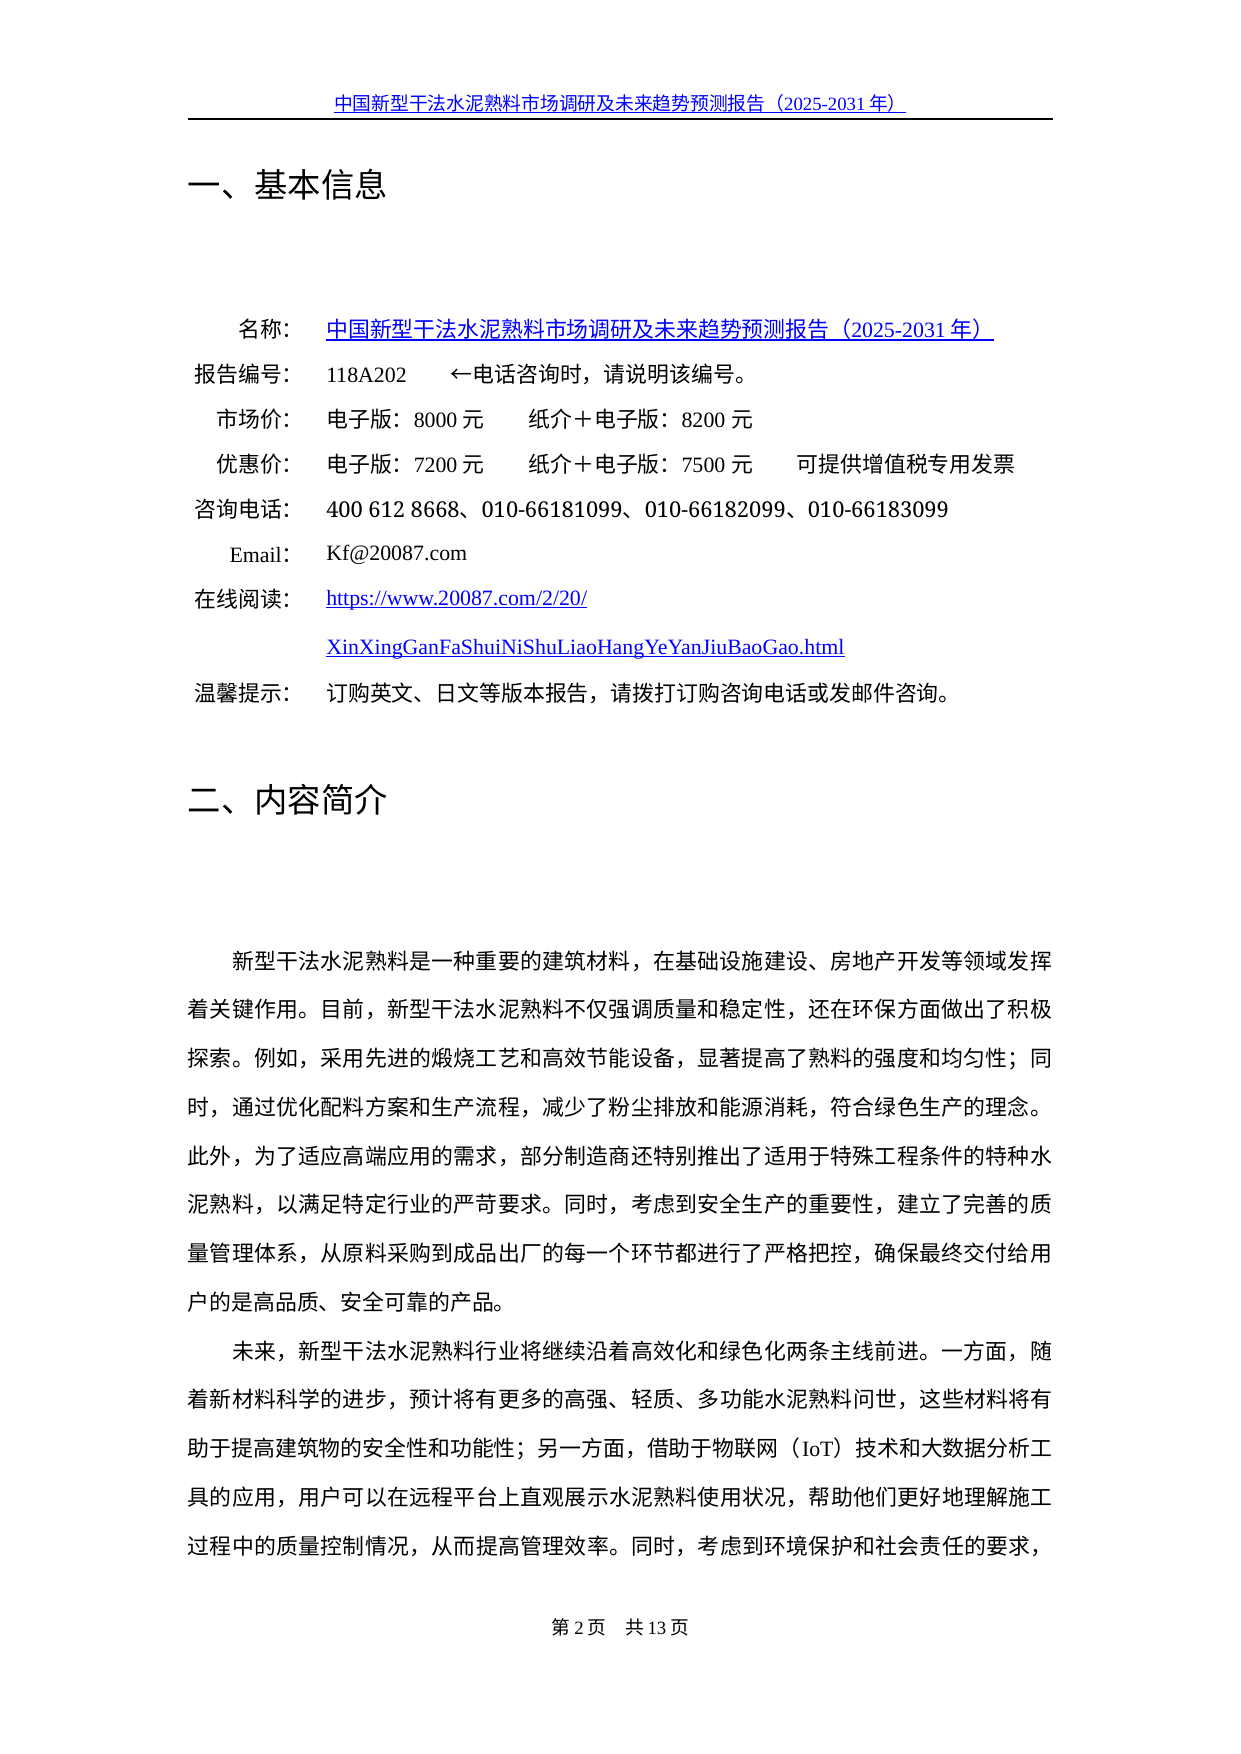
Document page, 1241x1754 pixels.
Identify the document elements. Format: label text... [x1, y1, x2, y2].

table_header 名称： [167, 312, 315, 357]
table_cell 400 612 8668、010-66181099、010-66182099、010-66183099 [315, 492, 1073, 537]
table_cell 电子版：8000 元 纸介＋电子版：8200 元 [315, 402, 1073, 447]
table_cell 电子版：7200 元 纸介＋电子版：7500 元 可提供增值税专用发票 [315, 447, 1073, 492]
title 一、基本信息 [187, 150, 1053, 215]
title 二、内容简介 [187, 766, 1053, 831]
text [187, 943, 1053, 1561]
table_cell Email： [167, 537, 315, 582]
table_cell 报告编号： [167, 357, 315, 402]
table_cell 订购英文、日文等版本报告，请拨打订购咨询电话或发邮件咨询。 [315, 675, 1073, 720]
table_header 中国新型干法水泥熟料市场调研及未来趋势预测报告（2025-2031年） [315, 312, 1073, 357]
table_cell 在线阅读： [167, 582, 315, 675]
table_cell 118A202 ←电话咨询时，请说明该编号。 [315, 357, 1073, 402]
table_cell 市场价： [167, 402, 315, 447]
table_cell 温馨提示： [167, 675, 315, 720]
table_cell Kf@20087.com [315, 537, 1073, 582]
table_cell [315, 582, 1073, 675]
table_cell 优惠价： [167, 447, 315, 492]
table_cell 咨询电话： [167, 492, 315, 537]
